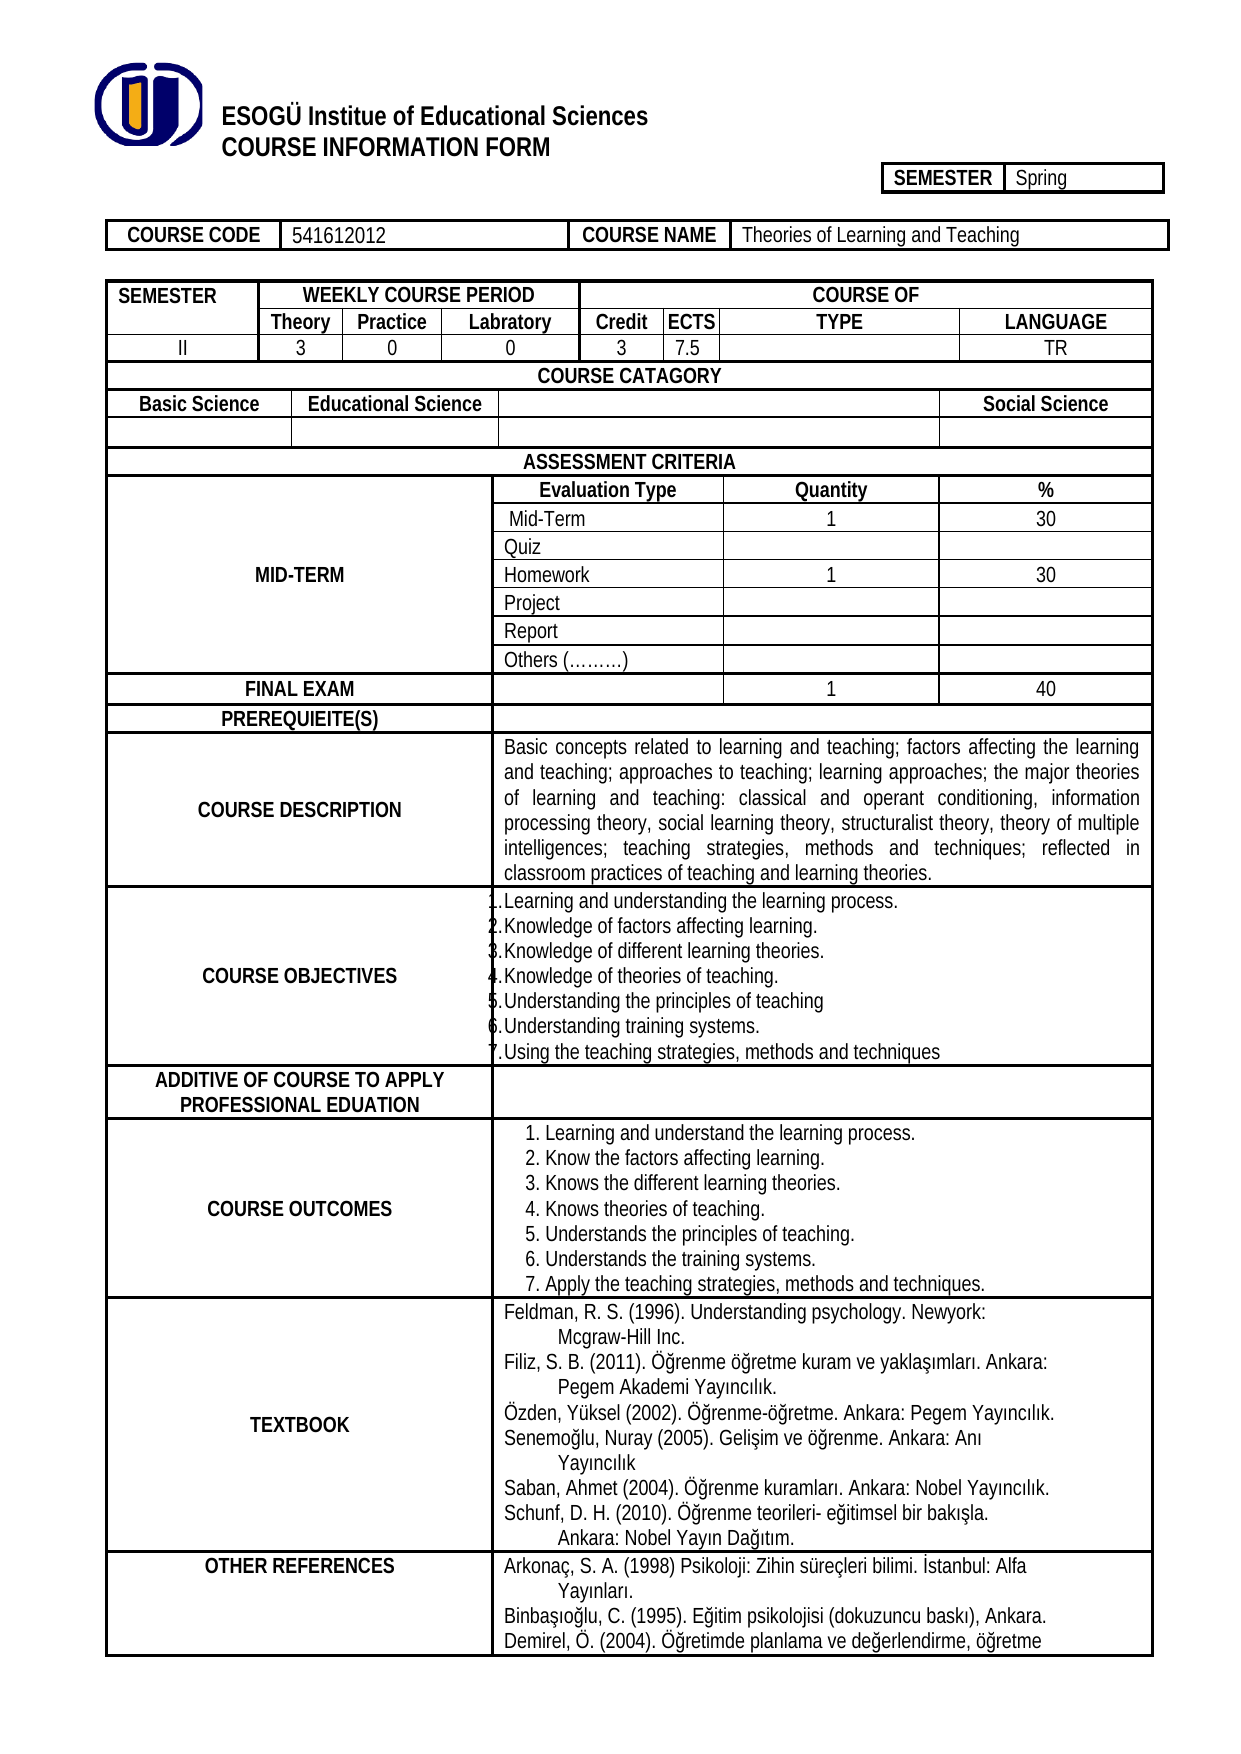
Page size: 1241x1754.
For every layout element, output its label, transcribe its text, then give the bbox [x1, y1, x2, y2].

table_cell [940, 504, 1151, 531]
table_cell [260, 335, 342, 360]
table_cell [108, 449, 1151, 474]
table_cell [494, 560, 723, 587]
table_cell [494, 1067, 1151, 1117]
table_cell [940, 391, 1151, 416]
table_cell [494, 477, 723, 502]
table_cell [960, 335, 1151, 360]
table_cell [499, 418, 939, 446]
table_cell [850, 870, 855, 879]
text ESOGÜ Institue of Educational Sciences [203, 100, 1163, 131]
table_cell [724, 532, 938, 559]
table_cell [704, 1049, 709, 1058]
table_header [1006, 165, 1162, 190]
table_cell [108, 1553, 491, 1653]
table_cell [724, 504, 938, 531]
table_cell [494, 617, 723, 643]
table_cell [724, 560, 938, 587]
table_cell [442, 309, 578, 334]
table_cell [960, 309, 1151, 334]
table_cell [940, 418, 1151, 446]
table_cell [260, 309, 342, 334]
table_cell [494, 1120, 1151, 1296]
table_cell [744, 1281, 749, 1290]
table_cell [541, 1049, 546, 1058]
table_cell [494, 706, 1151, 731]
picture [93, 62, 203, 144]
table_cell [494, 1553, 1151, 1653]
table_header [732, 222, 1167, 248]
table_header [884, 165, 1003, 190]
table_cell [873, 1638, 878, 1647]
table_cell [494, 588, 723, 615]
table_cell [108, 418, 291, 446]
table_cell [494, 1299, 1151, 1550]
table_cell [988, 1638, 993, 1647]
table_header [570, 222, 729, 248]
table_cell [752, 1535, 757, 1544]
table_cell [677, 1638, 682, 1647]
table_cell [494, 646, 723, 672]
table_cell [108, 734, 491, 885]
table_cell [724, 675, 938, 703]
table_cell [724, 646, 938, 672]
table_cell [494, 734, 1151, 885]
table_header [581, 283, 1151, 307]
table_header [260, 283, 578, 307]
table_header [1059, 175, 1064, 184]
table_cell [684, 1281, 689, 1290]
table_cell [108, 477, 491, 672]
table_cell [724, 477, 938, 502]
text COURSE INFORMATION FORM [118, 131, 1163, 162]
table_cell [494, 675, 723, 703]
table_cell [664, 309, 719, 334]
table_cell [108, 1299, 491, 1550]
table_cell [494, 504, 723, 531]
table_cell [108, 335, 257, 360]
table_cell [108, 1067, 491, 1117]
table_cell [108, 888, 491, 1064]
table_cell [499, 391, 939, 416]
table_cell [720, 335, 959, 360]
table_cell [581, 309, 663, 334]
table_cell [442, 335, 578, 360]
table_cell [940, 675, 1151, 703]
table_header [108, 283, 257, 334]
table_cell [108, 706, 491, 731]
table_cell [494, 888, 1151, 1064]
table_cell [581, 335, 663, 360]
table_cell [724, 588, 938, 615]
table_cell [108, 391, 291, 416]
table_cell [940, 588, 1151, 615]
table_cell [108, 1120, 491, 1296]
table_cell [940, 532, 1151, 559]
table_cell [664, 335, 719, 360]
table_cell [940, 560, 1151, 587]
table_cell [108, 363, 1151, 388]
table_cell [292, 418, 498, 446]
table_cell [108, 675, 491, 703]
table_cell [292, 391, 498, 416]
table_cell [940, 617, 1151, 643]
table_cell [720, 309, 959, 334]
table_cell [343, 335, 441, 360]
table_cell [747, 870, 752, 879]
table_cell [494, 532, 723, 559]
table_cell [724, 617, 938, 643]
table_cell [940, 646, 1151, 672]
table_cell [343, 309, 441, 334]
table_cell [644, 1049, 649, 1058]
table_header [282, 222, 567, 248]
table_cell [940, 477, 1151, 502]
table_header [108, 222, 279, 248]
